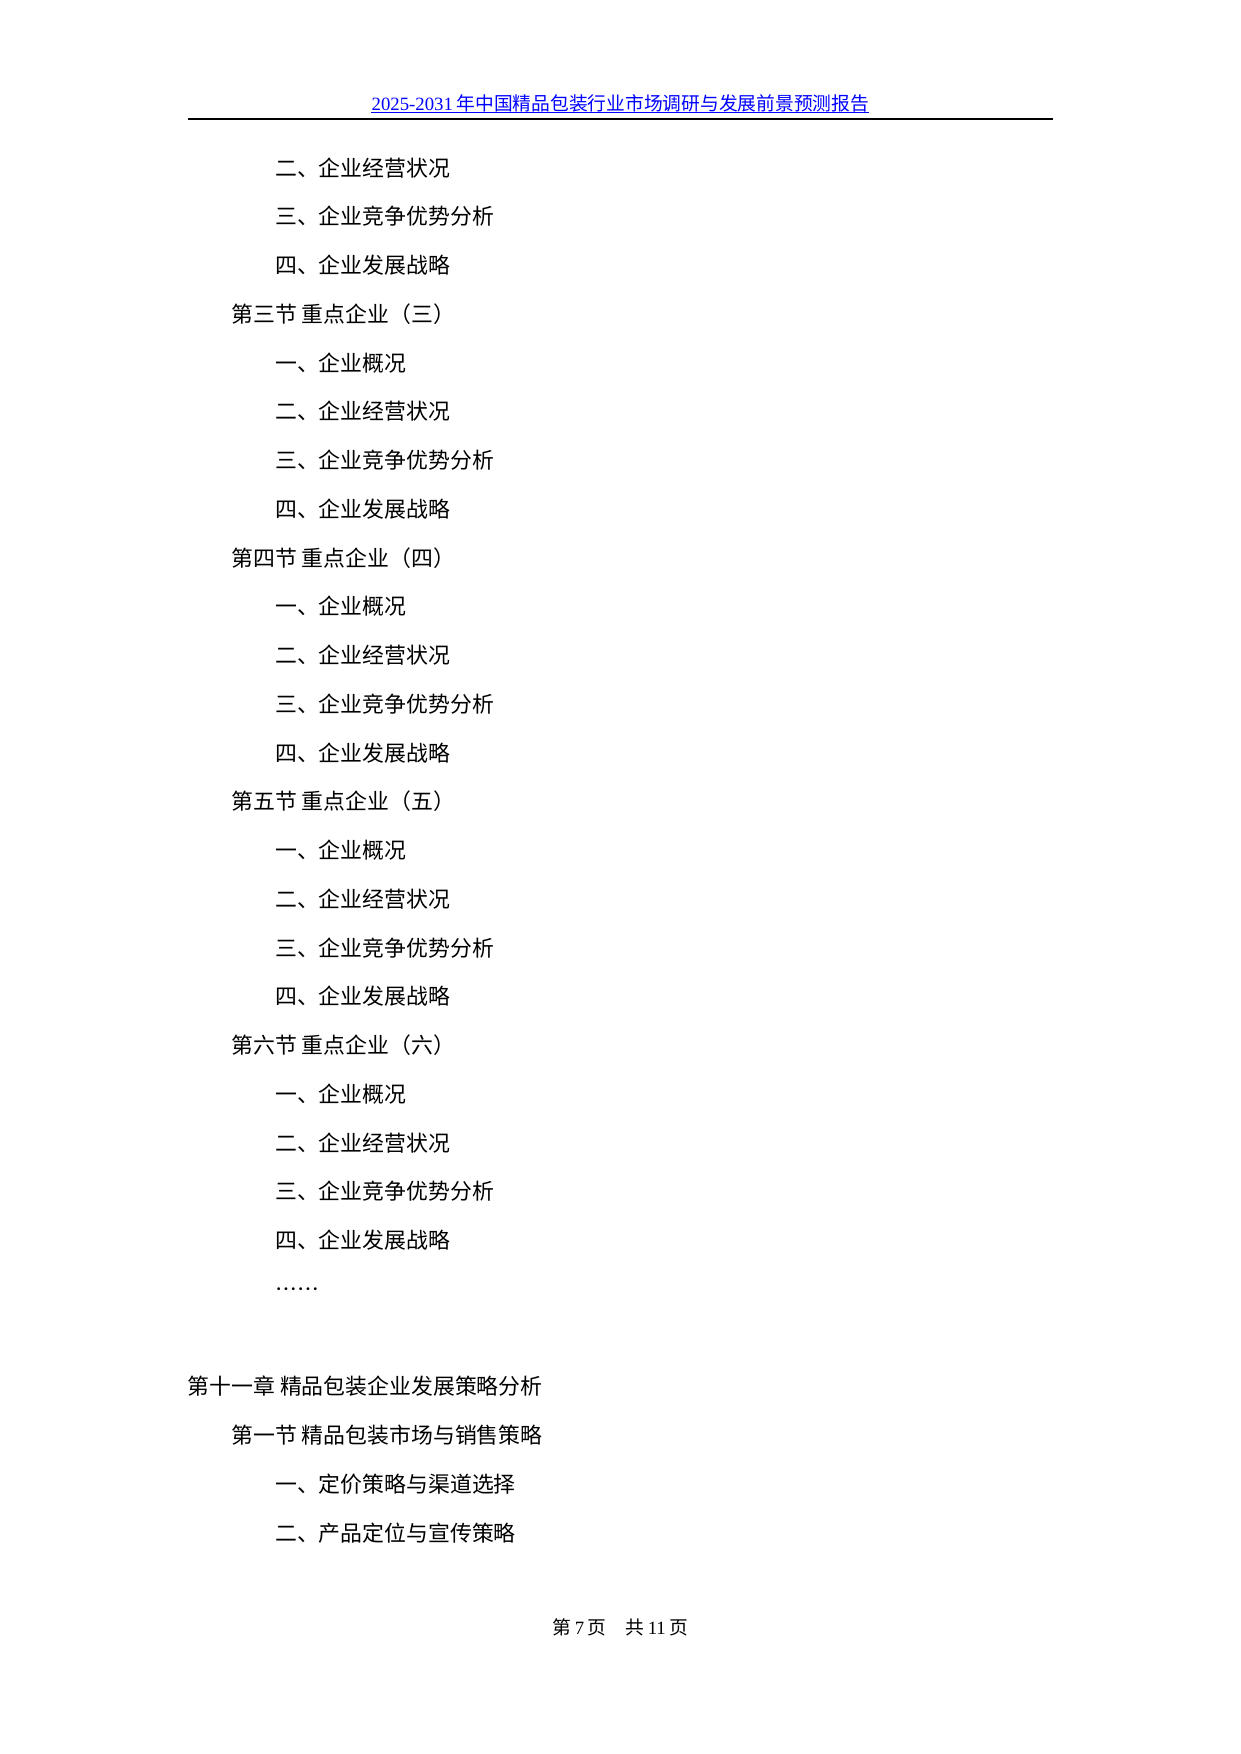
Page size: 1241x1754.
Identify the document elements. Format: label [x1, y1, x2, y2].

text [187, 150, 1053, 1548]
